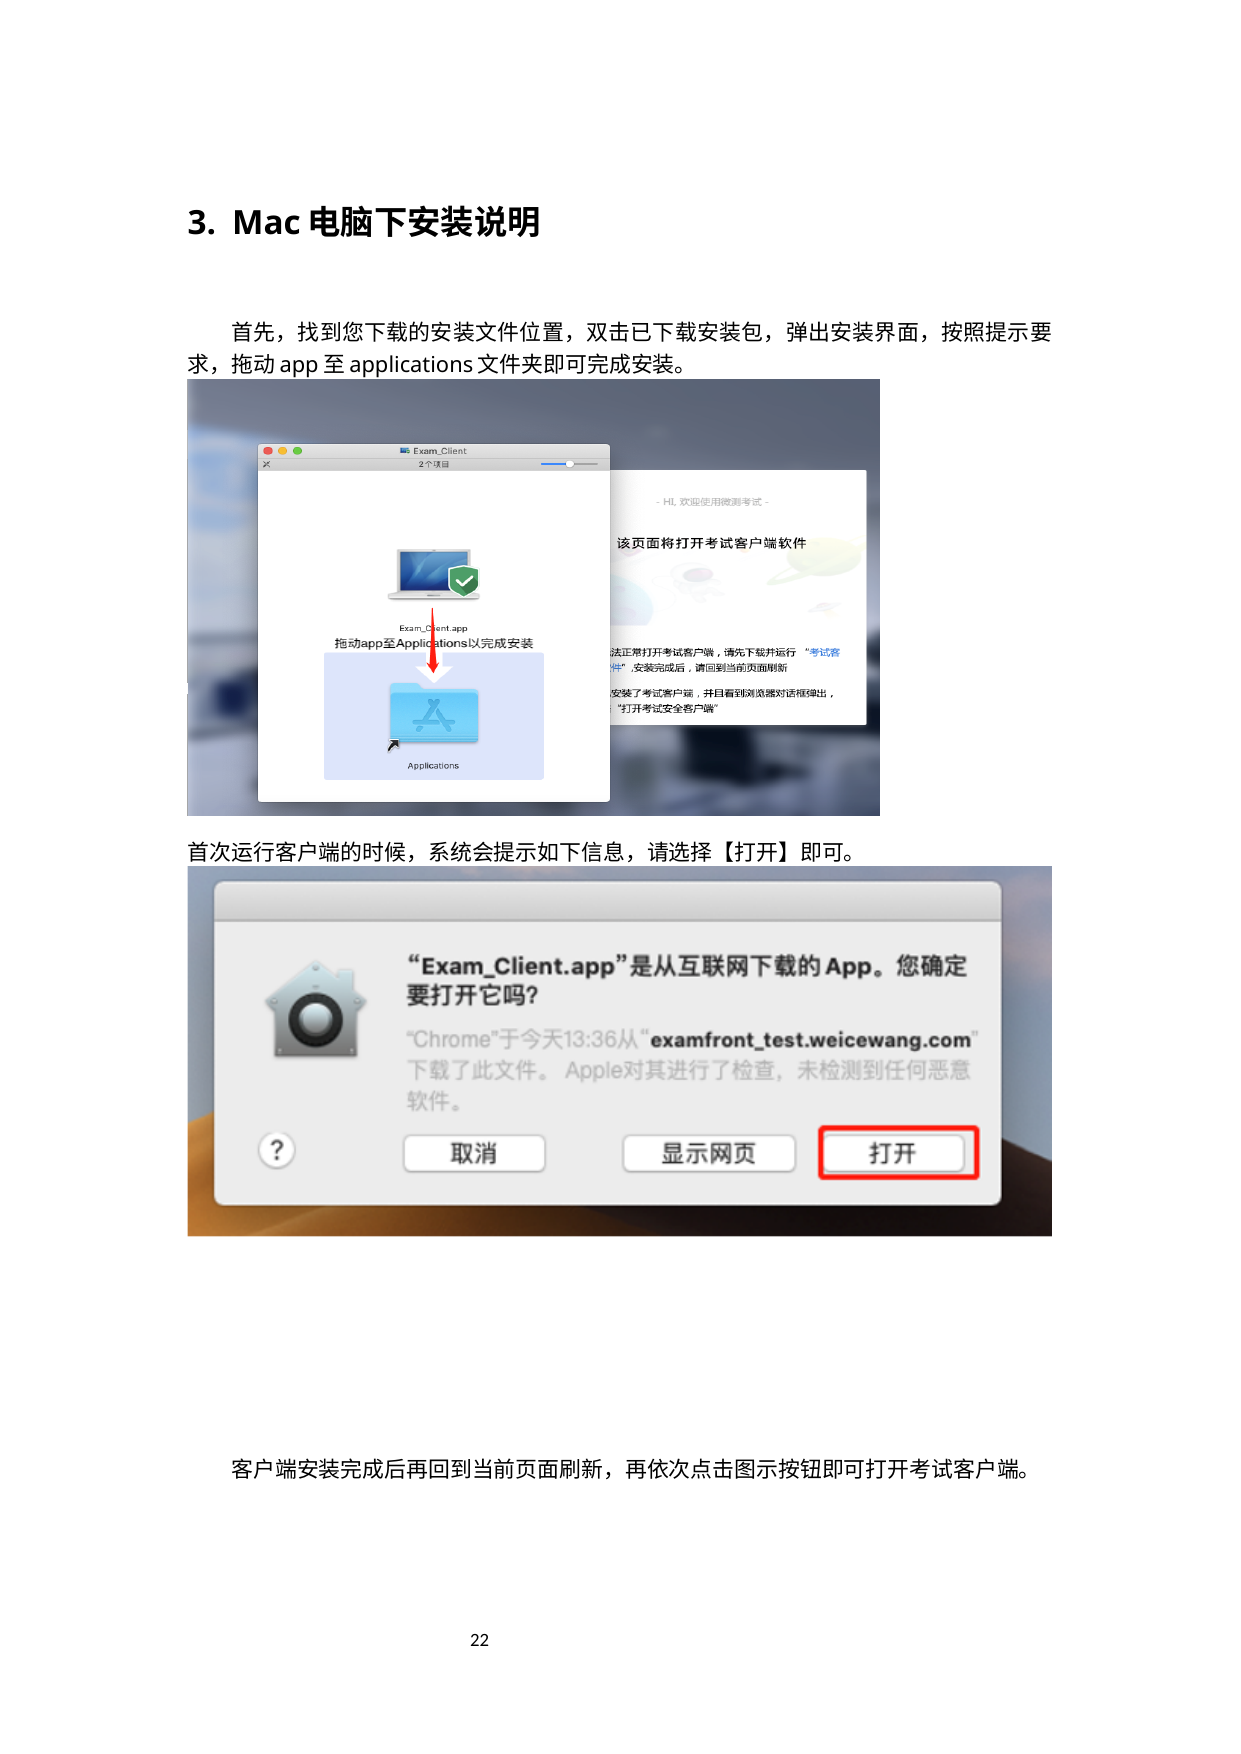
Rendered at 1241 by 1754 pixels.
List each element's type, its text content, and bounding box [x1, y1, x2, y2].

text 首先，找到您下载的安装文件位置，双击已下载安装包，弹出安装界面，按照提示要求，拖动app至applications文件夹即可完成安装。 [187, 314, 1053, 379]
text 客户端安装完成后再回到当前页面刷新，再依次点击图示按钮即可打开考试客户端。 [187, 1452, 1053, 1484]
picture [187, 379, 880, 816]
picture [187, 866, 1052, 1238]
text 首次运行客户端的时候，系统会提示如下信息，请选择【打开】即可。 [187, 834, 1053, 867]
subtitle Mac电脑下安装说明 [187, 189, 1053, 254]
